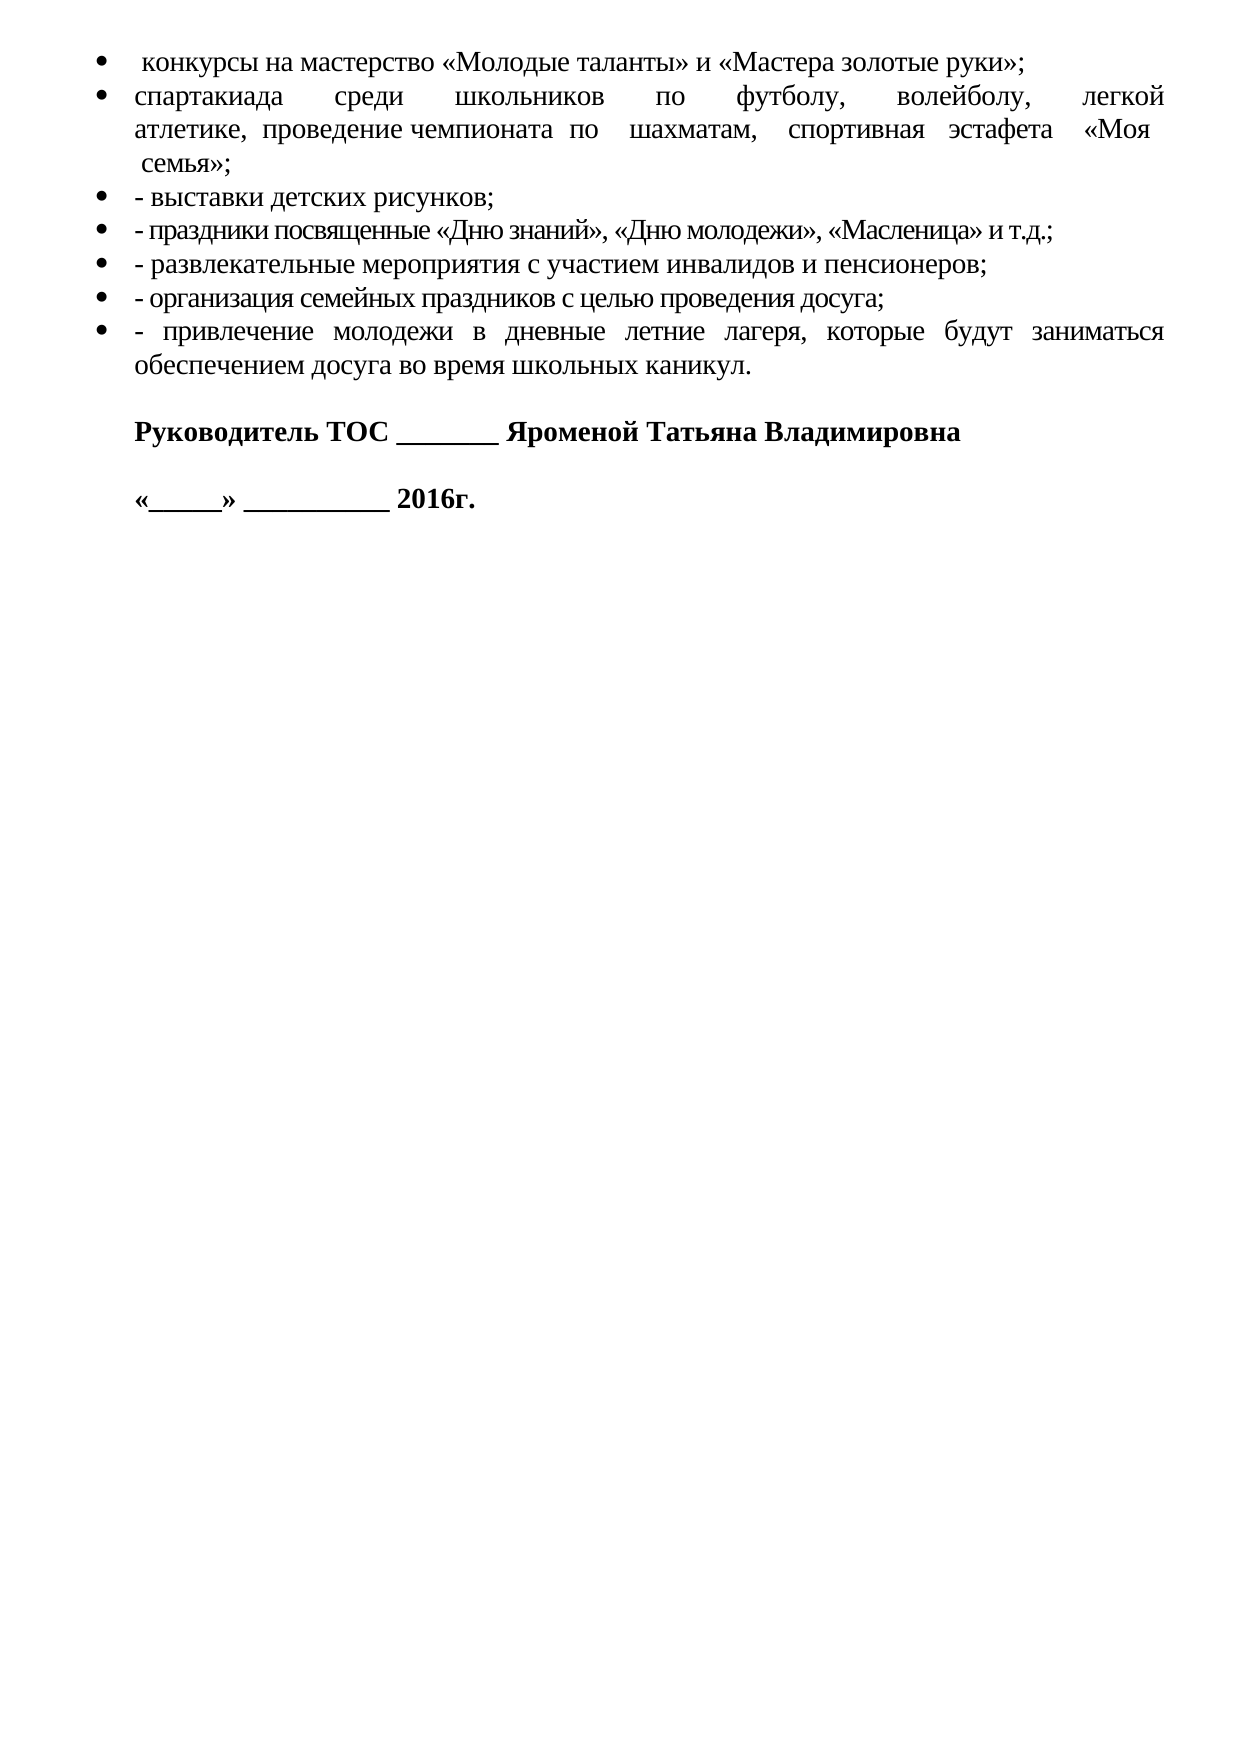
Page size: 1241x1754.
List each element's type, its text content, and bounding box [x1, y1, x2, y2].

list - праздники посвященные «Дню знаний», «Дню молодежи», «Масленица» и т.д.; [97, 212, 1165, 246]
list - организация семейных праздников с целью проведения досуга; [97, 280, 1165, 313]
list - развлекательные мероприятия с участием инвалидов и пенсионеров; [97, 246, 1165, 280]
list - привлечение молодежи в дневные летние лагеря, которые будут заниматься обеспечением досуга во время школьных каникул. [97, 313, 1165, 381]
list конкурсы на мастерство «Молодые таланты» и «Мастера золотые руки»; [97, 44, 1165, 78]
list спартакиада среди школьников по футболу, волейболу, легкой атлетике, проведение чемпионата по шахматам, спортивная эстафета «Моя семья»; [97, 78, 1165, 179]
list «_____» __________ 2016г. [134, 481, 1165, 515]
list Руководитель ТОС _______ Яроменой Татьяна Владимировна [134, 414, 1165, 448]
list - выставки детских рисунков; [97, 179, 1165, 212]
